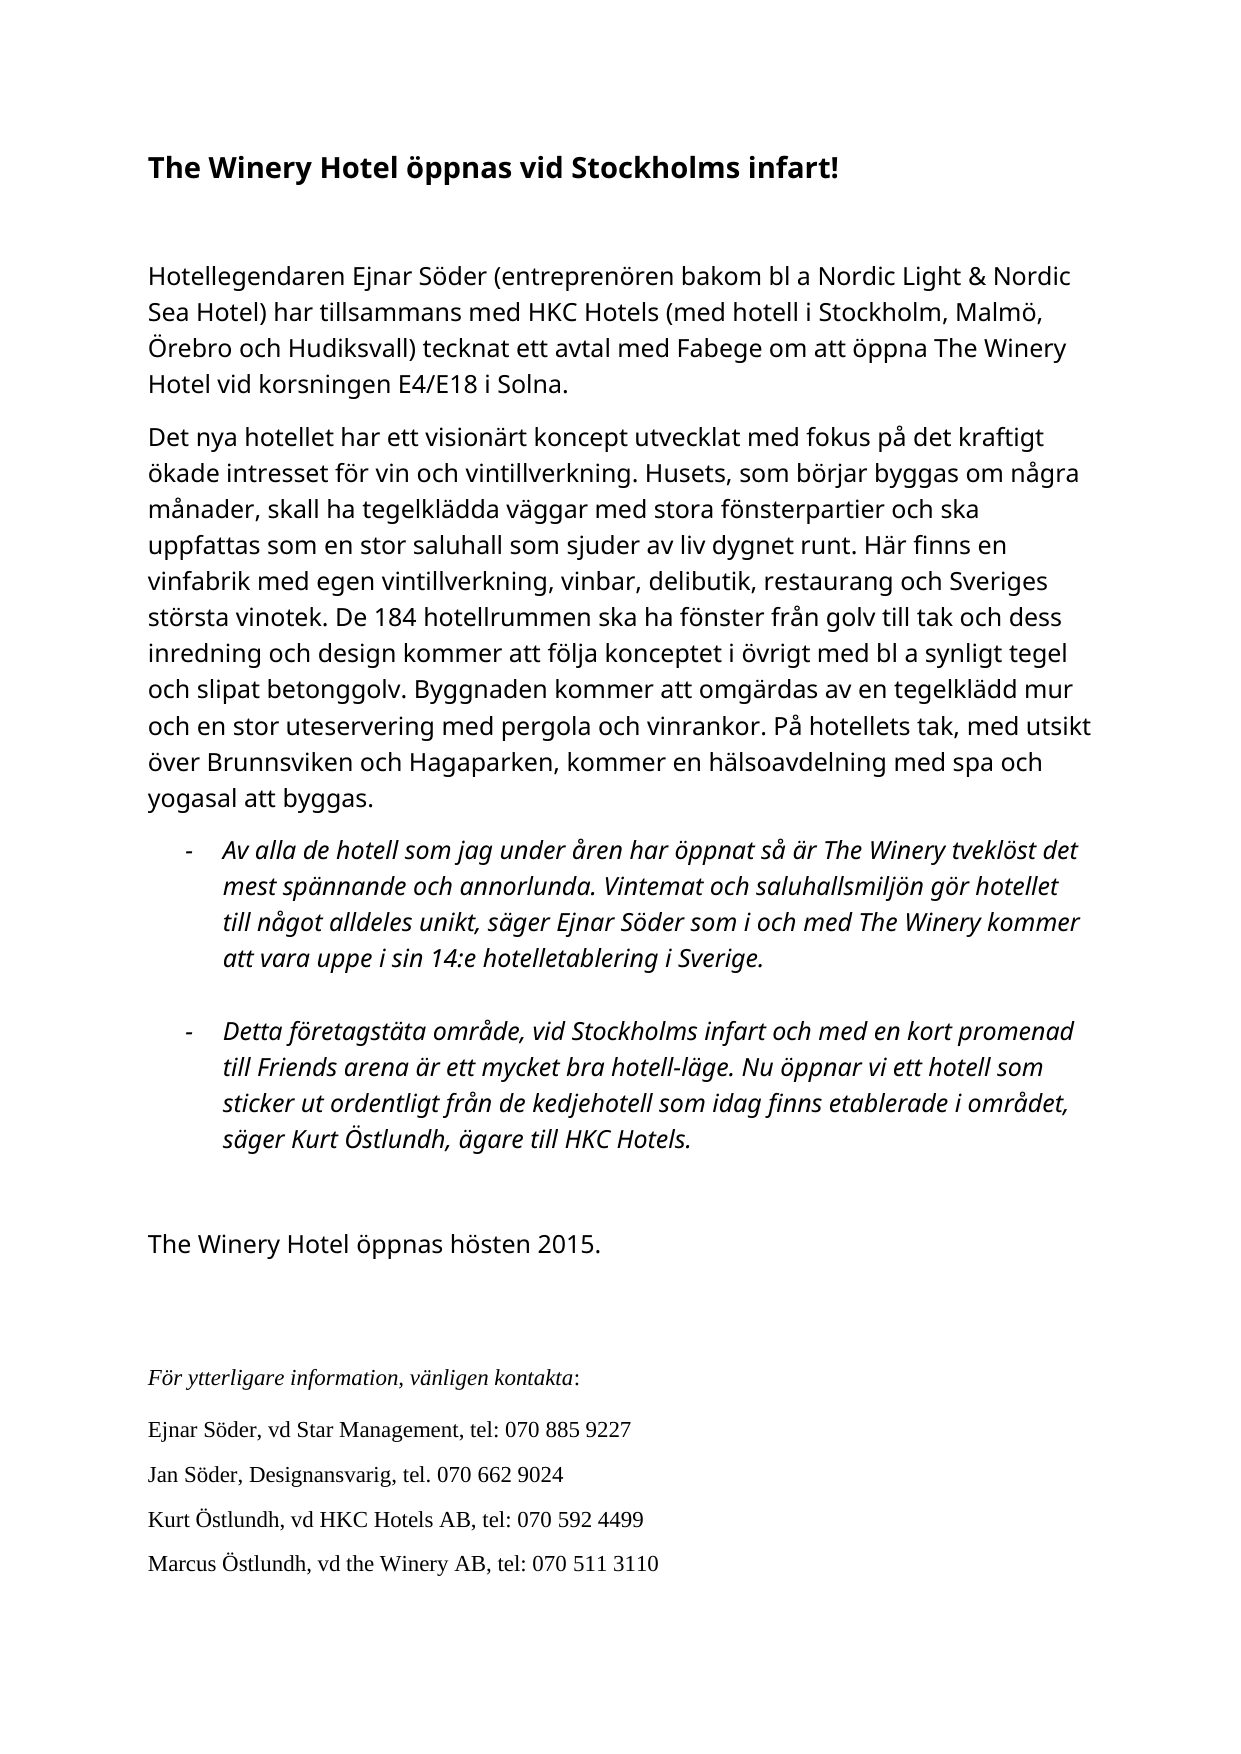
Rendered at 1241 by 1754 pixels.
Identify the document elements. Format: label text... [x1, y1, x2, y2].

text The Winery Hotel öppnas hösten 2015. [148, 1227, 1093, 1261]
text Ejnar Söder, vd Star Management, tel: 070 885 9227 [148, 1417, 1093, 1443]
list Detta företagstäta område, vid Stockholms infart och med en kort promenad till Friends arena är ett mycket bra hotell-läge. Nu öppnar vi ett hotell som sticker ut ordentligt från de kedjehotell som idag finns etablerade i området, säger Kurt Östlundh, ägare till HKC Hotels. [185, 1013, 1093, 1155]
list Av alla de hotell som jag under åren har öppnat så är The Winery tveklöst det mest spännande och annorlunda. Vintemat och saluhallsmiljön gör hotellet till något alldeles unikt, säger Ejnar Söder som i och med The Winery kommer att vara uppe i sin 14:e hotelletablering i Sverige. [185, 833, 1093, 975]
text Marcus Östlundh, vd the Winery AB, tel: 070 511 3110 [148, 1550, 1093, 1577]
text The Winery Hotel öppnas vid Stockholms infart! [148, 148, 1093, 187]
text Jan Söder, Designansvarig, tel. 070 662 9024 [148, 1461, 1093, 1487]
text Kurt Östlundh, vd HKC Hotels AB, tel: 070 592 4499 [148, 1506, 1093, 1532]
text Det nya hotellet har ett visionärt koncept utvecklat med fokus på det kraftigt ökade intresset för vin och vintillverkning. Husets, som börjar byggas om några månader, skall ha tegelklädda väggar med stora fönsterpartier och ska uppfattas som en stor saluhall som sjuder av liv dygnet runt. Här finns en vinfabrik med egen vintillverkning, vinbar, delibutik, restaurang och Sveriges största vinotek. De 184 hotellrummen ska ha fönster från golv till tak och dess inredning och design kommer att följa konceptet i övrigt med bl a synligt tegel och slipat betonggolv. Byggnaden kommer att omgärdas av en tegelklädd mur och en stor uteservering med pergola och vinrankor. På hotellets tak, med utsikt över Brunnsviken och Hagaparken, kommer en hälsoavdelning med spa och yogasal att byggas. [148, 420, 1093, 814]
text För ytterligare information, vänligen kontakta: [148, 1364, 1093, 1390]
text Hotellegendaren Ejnar Söder (entreprenören bakom bl a Nordic Light & Nordic Sea Hotel) har tillsammans med HKC Hotels (med hotell i Stockholm, Malmö, Örebro och Hudiksvall) tecknat ett avtal med Fabege om att öppna The Winery Hotel vid korsningen E4/E18 i Solna. [148, 259, 1093, 401]
